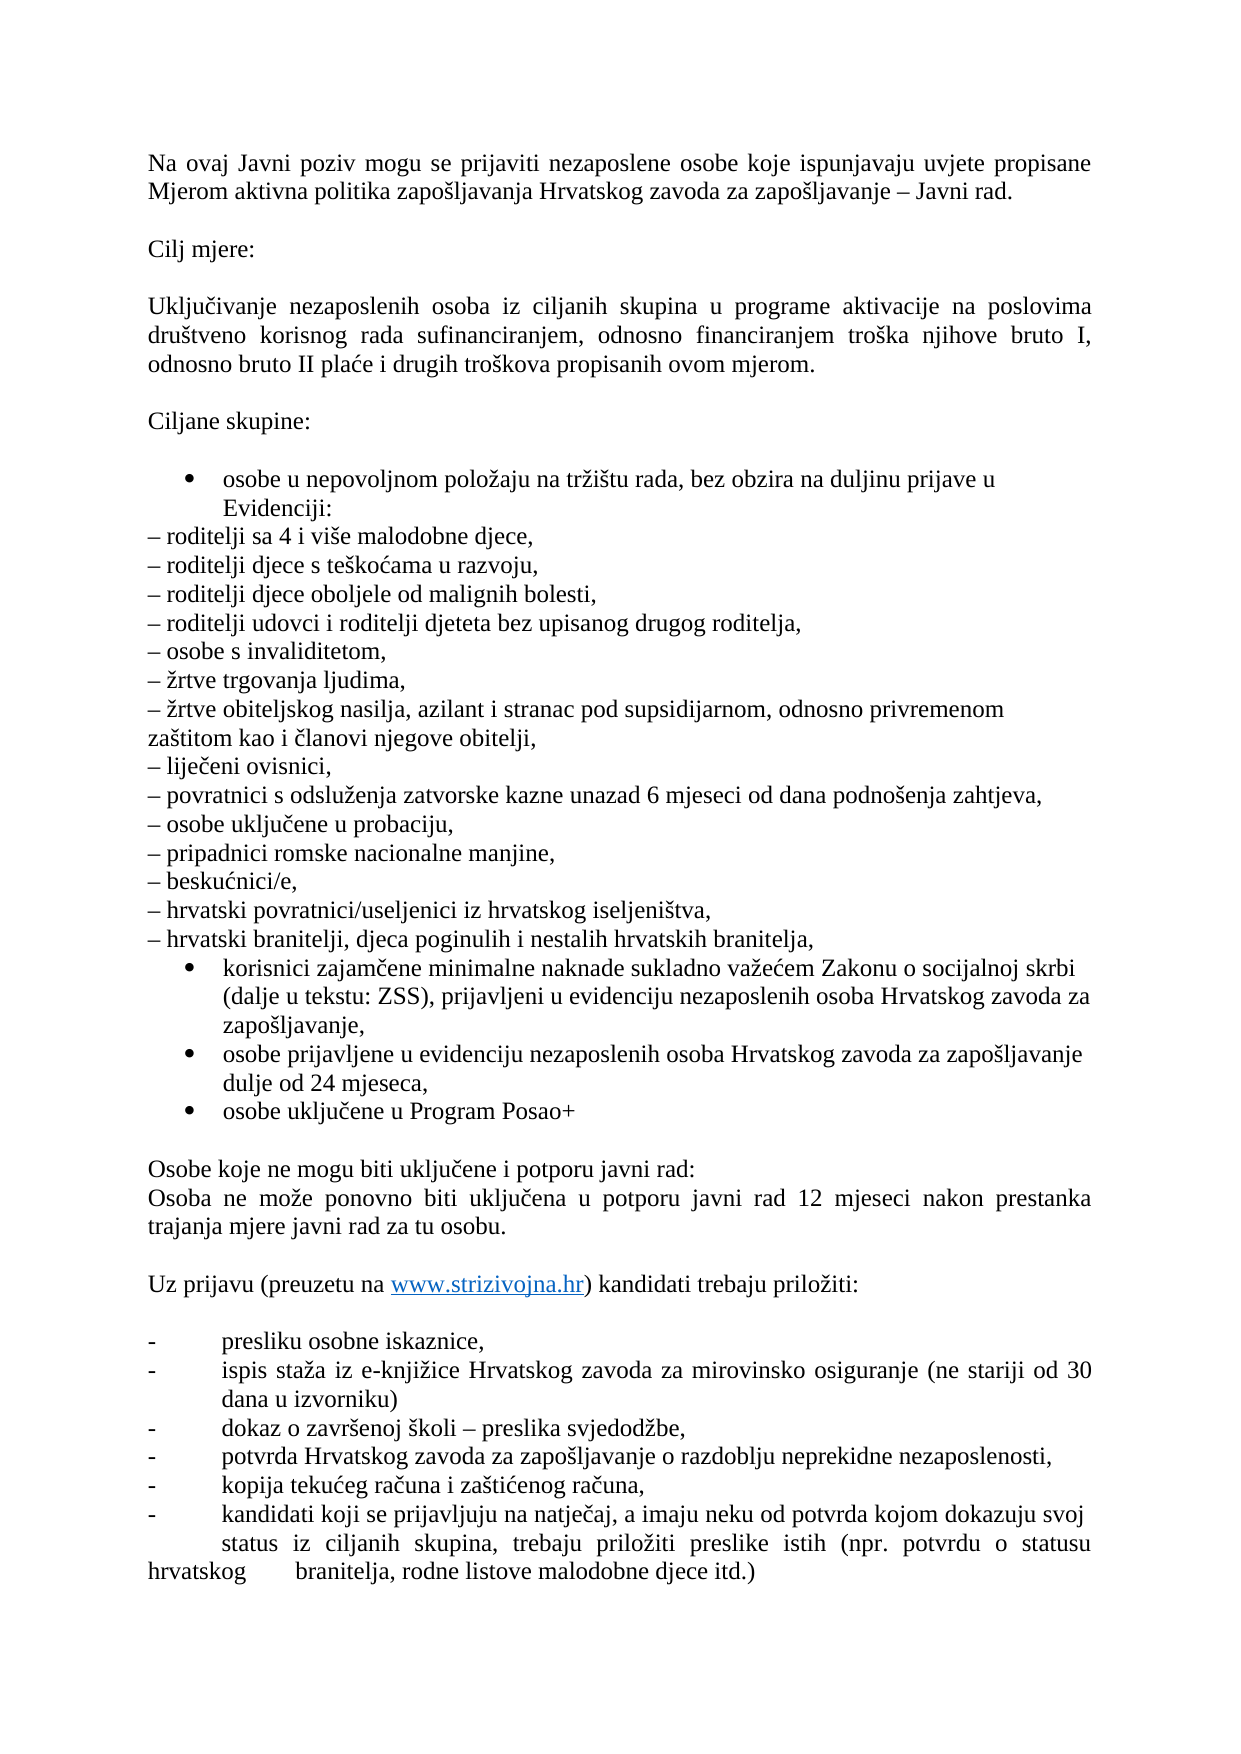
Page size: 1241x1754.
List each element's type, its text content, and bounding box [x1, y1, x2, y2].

list osobe uključene u Program Posao+ [185, 1096, 1093, 1125]
text – roditelji sa 4 i više malodobne djece, [148, 521, 1093, 550]
text – žrtve obiteljskog nasilja, azilant i stranac pod supsidijarnom, odnosno privremenom zaštitom kao i članovi njegove obitelji, [148, 694, 1093, 751]
list osobe prijavljene u evidenciju nezaposlenih osoba Hrvatskog zavoda za zapošljavanje dulje od 24 mjeseca, [185, 1039, 1093, 1096]
text - kandidati koji se prijavljuju na natječaj, a imaju neku od potvrda kojom dokazuju svoj status iz ciljanih skupina, trebaju priložiti preslike istih (npr. potvrdu o statusu hrvatskog branitelja, rodne listove malodobne djece itd.) [148, 1499, 1093, 1585]
text – roditelji udovci i roditelji djeteta bez upisanog drugog roditelja, [148, 608, 1093, 636]
text – povratnici s odsluženja zatvorske kazne unazad 6 mjeseci od dana podnošenja zahtjeva, [148, 780, 1093, 809]
text Cilj mjere: [148, 234, 1093, 263]
text Ciljane skupine: [148, 406, 1093, 435]
text – roditelji djece oboljele od malignih bolesti, [148, 579, 1093, 608]
text – žrtve trgovanja ljudima, [148, 665, 1093, 694]
list osobe u nepovoljnom položaju na tržištu rada, bez obzira na duljinu prijave u Evidenciji: [185, 464, 1093, 521]
text Osobe koje ne mogu biti uključene i potporu javni rad: [148, 1154, 1093, 1183]
text Uz prijavu (preuzetu na www.strizivojna.hr) kandidati trebaju priložiti: [148, 1269, 1093, 1298]
text Uključivanje nezaposlenih osoba iz ciljanih skupina u programe aktivacije na poslovima društveno korisnog rada sufinanciranjem, odnosno financiranjem troška njihove bruto I, odnosno bruto II plaće i drugih troškova propisanih ovom mjerom. [148, 291, 1093, 378]
text - ispis staža iz e-knjižice Hrvatskog zavoda za mirovinsko osiguranje (ne stariji od 30 dana u izvorniku) [148, 1355, 1093, 1413]
text – osobe uključene u probaciju, [148, 809, 1093, 838]
text – roditelji djece s teškoćama u razvoju, [148, 550, 1093, 579]
text – hrvatski branitelji, djeca poginulih i nestalih hrvatskih branitelja, [148, 924, 1093, 953]
text - kopija tekućeg računa i zaštićenog računa, [148, 1470, 1093, 1499]
text – pripadnici romske nacionalne manjine, [148, 838, 1093, 866]
text – hrvatski povratnici/useljenici iz hrvatskog iseljeništva, [148, 895, 1093, 924]
text Osoba ne može ponovno biti uključena u potporu javni rad 12 mjeseci nakon prestanka trajanja mjere javni rad za tu osobu. [148, 1183, 1093, 1240]
text - potvrda Hrvatskog zavoda za zapošljavanje o razdoblju neprekidne nezaposlenosti, [148, 1441, 1093, 1470]
list korisnici zajamčene minimalne naknade sukladno važećem Zakonu o socijalnoj skrbi (dalje u tekstu: ZSS), prijavljeni u evidenciju nezaposlenih osoba Hrvatskog zavoda za zapošljavanje, [185, 953, 1093, 1039]
text - dokaz o završenoj školi – preslika svjedodžbe, [148, 1413, 1093, 1441]
text – osobe s invaliditetom, [148, 636, 1093, 665]
text Na ovaj Javni poziv mogu se prijaviti nezaposlene osobe koje ispunjavaju uvjete propisane Mjerom aktivna politika zapošljavanja Hrvatskog zavoda za zapošljavanje – Javni rad. [148, 148, 1093, 205]
text - presliku osobne iskaznice, [148, 1326, 1093, 1355]
text – beskućnici/e, [148, 866, 1093, 895]
text – liječeni ovisnici, [148, 751, 1093, 780]
